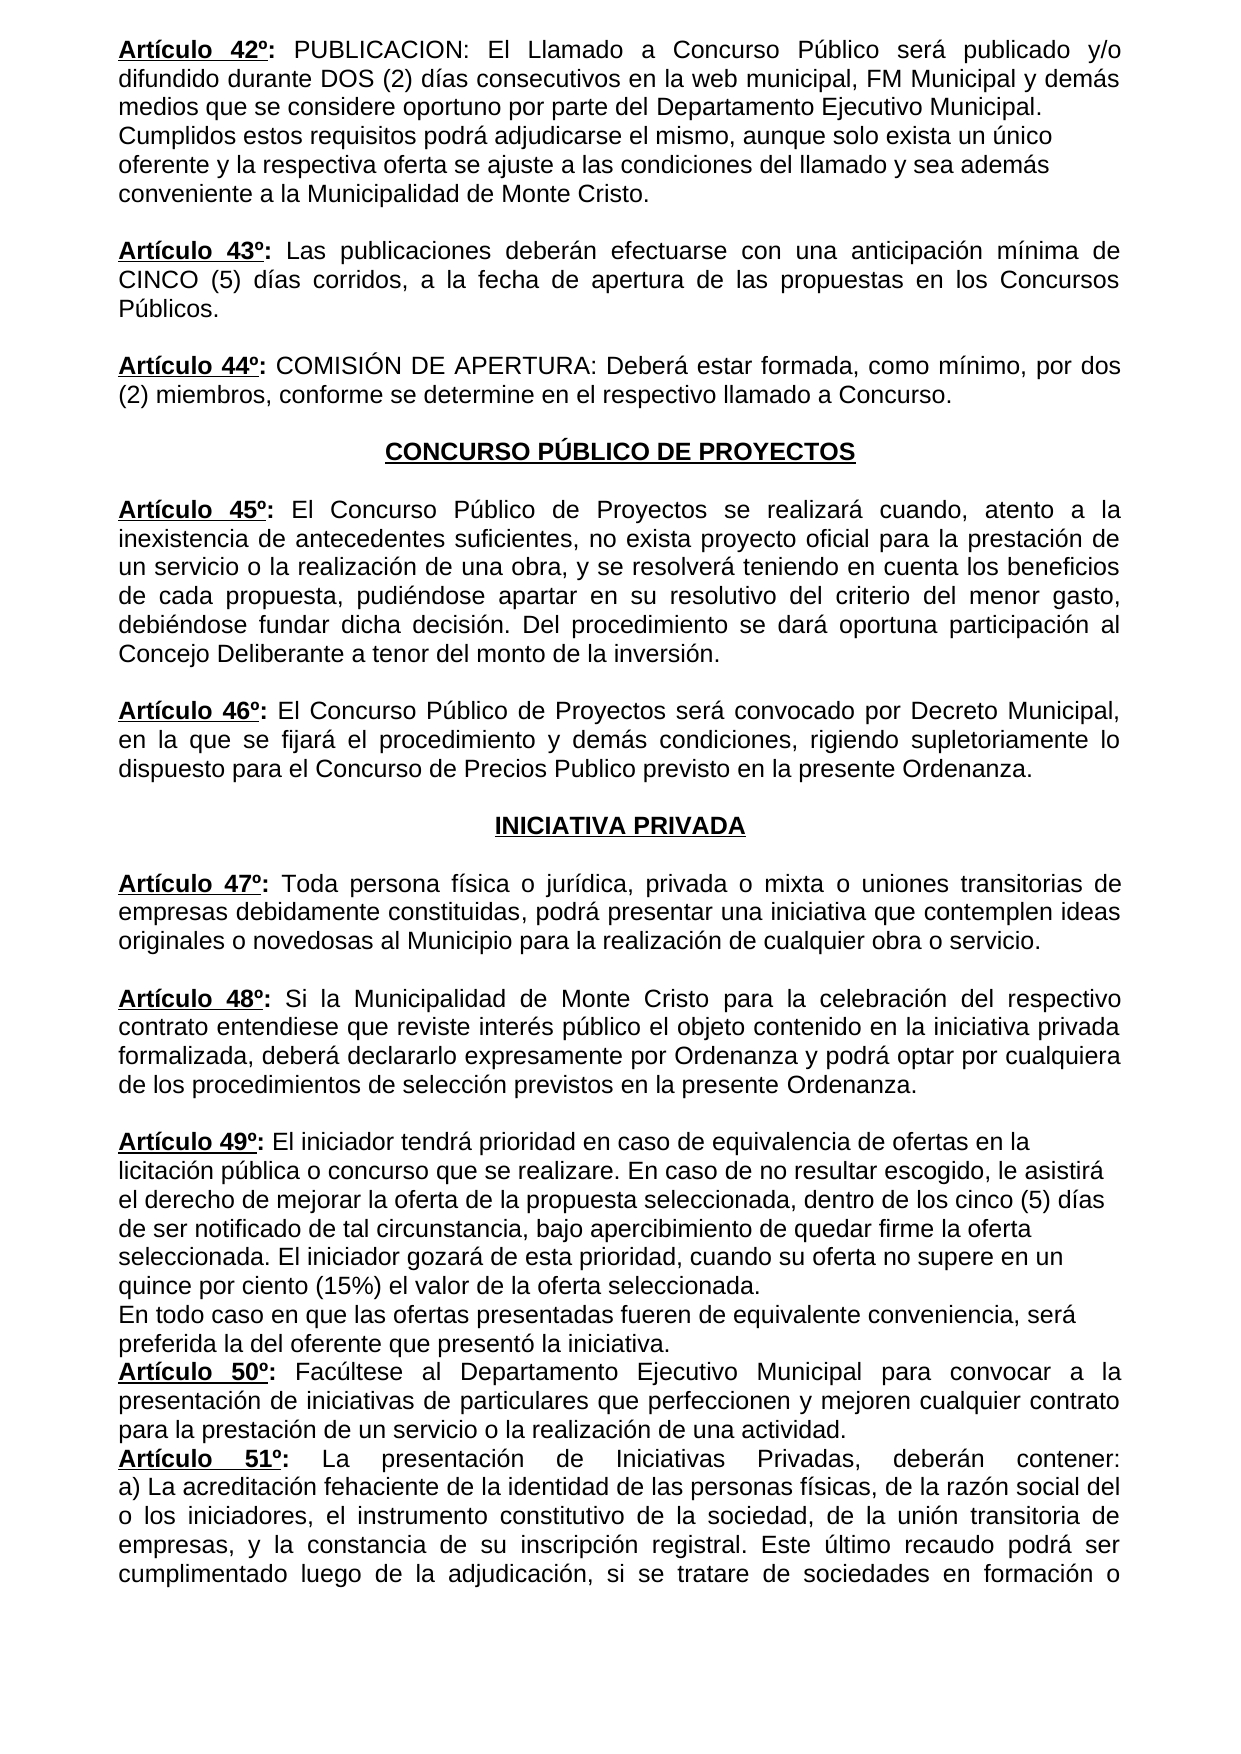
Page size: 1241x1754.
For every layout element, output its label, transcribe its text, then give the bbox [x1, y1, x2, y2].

text Artículo 46º: El Concurso Público de Proyectos será convocado por Decreto Municipal, en la que se fijará el procedimiento y demás condiciones, rigiendo supletoriamente lo dispuesto para el Concurso de Precios Publico previsto en la presente Ordenanza. [118, 696, 1122, 782]
text Artículo 43º: Las publicaciones deberán efectuarse con una anticipación mínima de CINCO (5) días corridos, a la fecha de apertura de las propuestas en los Concursos Públicos. [118, 236, 1122, 322]
text Artículo 44º: COMISIÓN DE APERTURA: Deberá estar formada, como mínimo, por dos (2) miembros, conforme se determine en el respectivo llamado a Concurso. [118, 351, 1122, 409]
text CONCURSO PÚBLICO DE PROYECTOS [118, 437, 1122, 466]
text Artículo 50º: Facúltese al Departamento Ejecutivo Municipal para convocar a la presentación de iniciativas de particulares que perfeccionen y mejoren cualquier contrato para la prestación de un servicio o la realización de una actividad. [118, 1357, 1122, 1444]
text Cumplidos estos requisitos podrá adjudicarse el mismo, aunque solo exista un único oferente y la respectiva oferta se ajuste a las condiciones del llamado y sea además conveniente a la Municipalidad de Monte Cristo. [118, 121, 1122, 207]
text Artículo 49º: El iniciador tendrá prioridad en caso de equivalencia de ofertas en la licitación pública o concurso que se realizare. En caso de no resultar escogido, le asistirá el derecho de mejorar la oferta de la propuesta seleccionada, dentro de los cinco (5) días de ser notificado de tal circunstancia, bajo apercibimiento de quedar firme la oferta seleccionada. El iniciador gozará de esta prioridad, cuando su oferta no supere en un quince por ciento (15%) el valor de la oferta seleccionada. En todo caso en que las ofertas presentadas fueren de equivalente conveniencia, será preferida la del oferente que presentó la iniciativa. [118, 1127, 1122, 1357]
text Artículo 48º: Si la Municipalidad de Monte Cristo para la celebración del respectivo contrato entendiese que reviste interés público el objeto contenido en la iniciativa privada formalizada, deberá declararlo expresamente por Ordenanza y podrá optar por cualquiera de los procedimientos de selección previstos en la presente Ordenanza. [118, 984, 1122, 1099]
text Artículo 47º: Toda persona física o jurídica, privada o mixta o uniones transitorias de empresas debidamente constituidas, podrá presentar una iniciativa que contemplen ideas originales o novedosas al Municipio para la realización de cualquier obra o servicio. [118, 869, 1122, 955]
text Artículo 42º: PUBLICACION: El Llamado a Concurso Público será publicado y/o difundido durante DOS (2) días consecutivos en la web municipal, FM Municipal y demás medios que se considere oportuno por parte del Departamento Ejecutivo Municipal. [118, 35, 1122, 121]
text Artículo 45º: El Concurso Público de Proyectos se realizará cuando, atento a la inexistencia de antecedentes suficientes, no exista proyecto oficial para la prestación de un servicio o la realización de una obra, y se resolverá teniendo en cuenta los beneficios de cada propuesta, pudiéndose apartar en su resolutivo del criterio del menor gasto, debiéndose fundar dicha decisión. Del procedimiento se dará oportuna participación al Concejo Deliberante a tenor del monto de la inversión. [118, 495, 1122, 667]
text INICIATIVA PRIVADA [118, 811, 1122, 840]
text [118, 1444, 1122, 1587]
